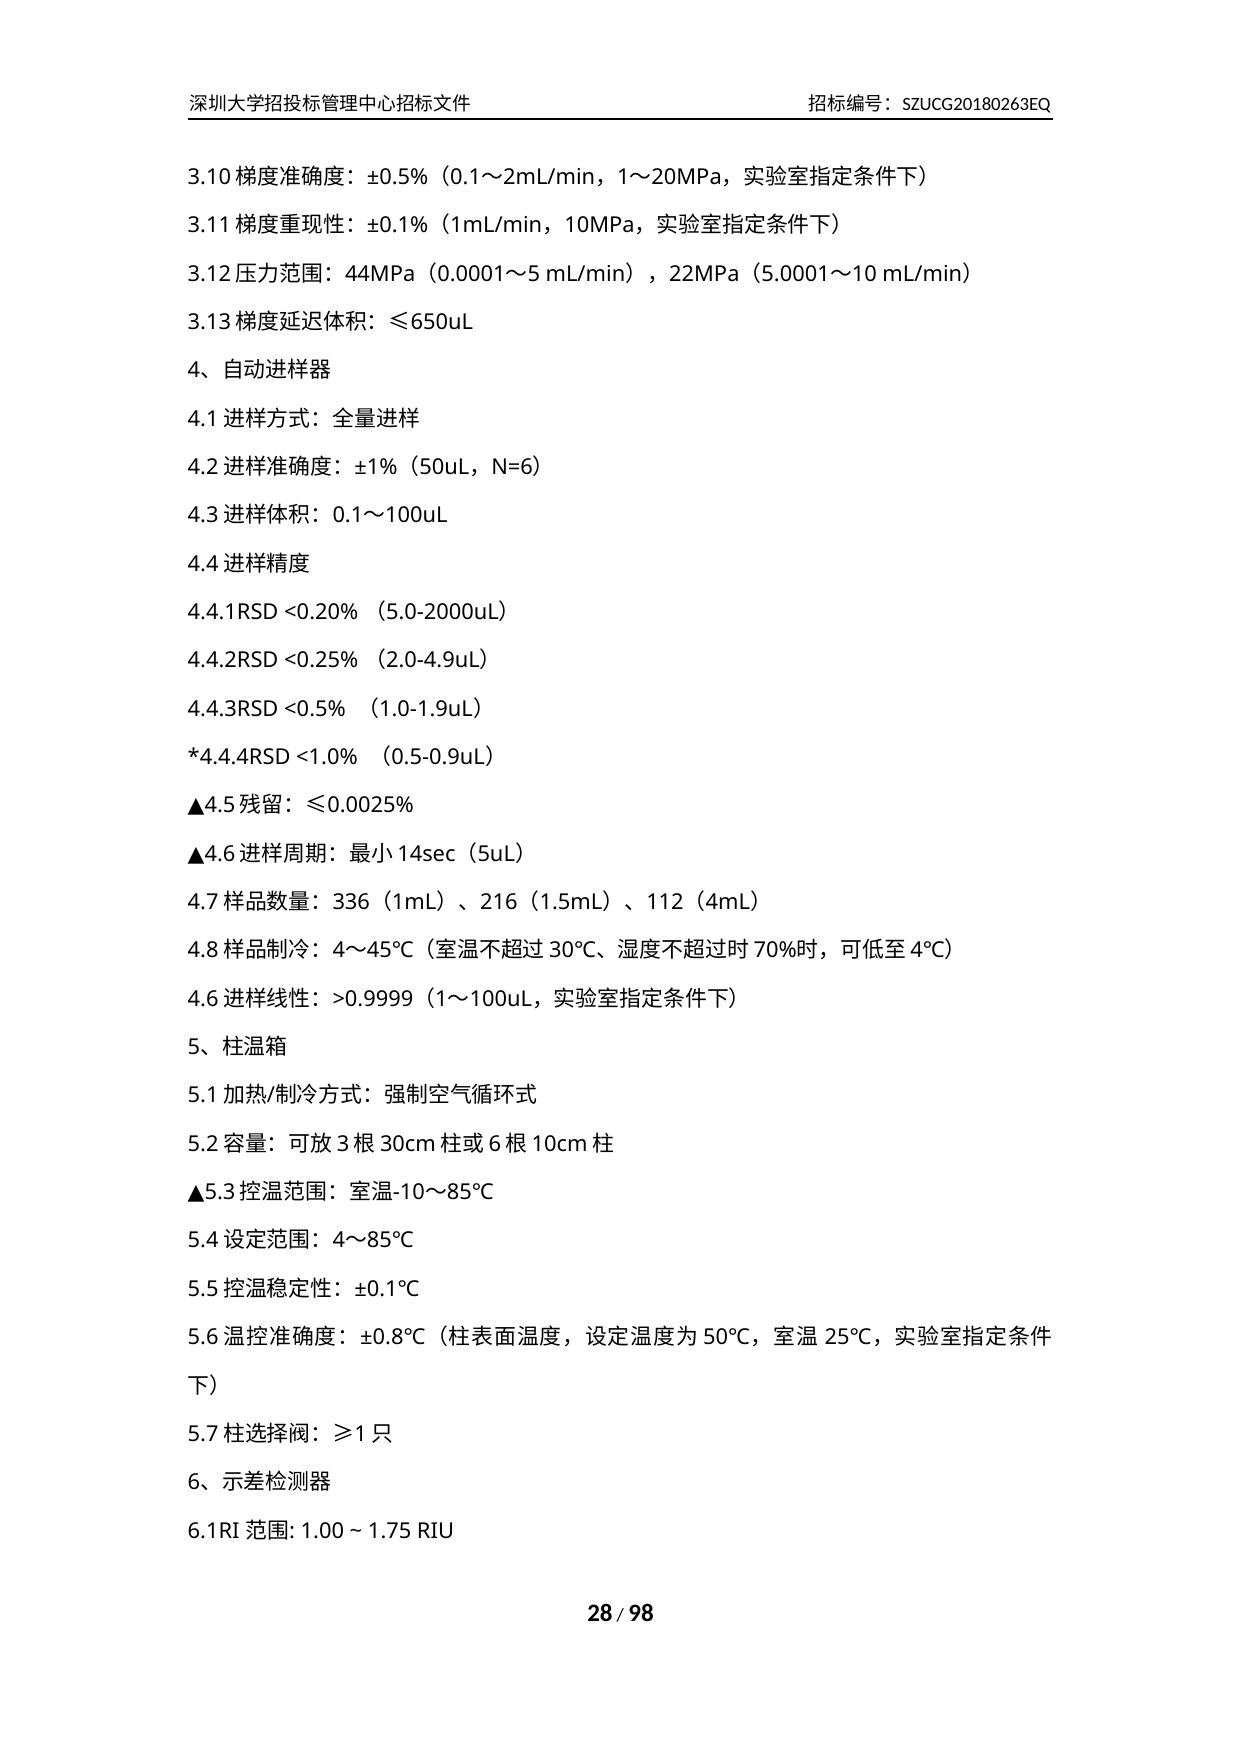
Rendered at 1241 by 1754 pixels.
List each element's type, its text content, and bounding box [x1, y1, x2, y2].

text 5.5控温稳定性：±0.1℃ [187, 1270, 1053, 1303]
text *4.4.4RSD <1.0% （0.5-0.9uL） [187, 738, 1053, 771]
text 4.7样品数量：336（1mL）、216（1.5mL）、112（4mL） [187, 883, 1053, 916]
text 5.1加热/制冷方式：强制空气循环式 [187, 1077, 1053, 1109]
text ▲4.6进样周期：最小14sec（5uL） [187, 835, 1053, 868]
text 4.4.1RSD <0.20% （5.0-2000uL） [187, 593, 1053, 626]
text ▲4.5残留：≤0.0025% [187, 787, 1053, 819]
text 4.4进样精度 [187, 545, 1053, 578]
text 4.3进样体积：0.1～100uL [187, 497, 1053, 529]
text 4.4.3RSD <0.5% （1.0-1.9uL） [187, 690, 1053, 723]
text 4.4.2RSD <0.25% （2.0-4.9uL） [187, 642, 1053, 674]
text 3.13梯度延迟体积：≤650uL [187, 303, 1053, 336]
text 6、示差检测器 [187, 1464, 1053, 1496]
text 5.4设定范围：4～85℃ [187, 1222, 1053, 1254]
text 5.6温控准确度：±0.8℃（柱表面温度，设定温度为50℃，室温 25℃，实验室指定条件下） [187, 1318, 1053, 1400]
text 4.2进样准确度：±1%（50uL，N=6） [187, 448, 1053, 481]
text 4.1进样方式：全量进样 [187, 400, 1053, 433]
text ▲5.3控温范围：室温-10～85℃ [187, 1173, 1053, 1206]
text 4、自动进样器 [187, 352, 1053, 384]
text 3.10梯度准确度：±0.5%（0.1～2mL/min，1～20MPa，实验室指定条件下） [187, 158, 1053, 191]
text 4.6进样线性：>0.9999（1～100uL，实验室指定条件下） [187, 980, 1053, 1013]
text 5.7柱选择阀：≥1只 [187, 1416, 1053, 1448]
text 6.1RI 范围: 1.00 ~ 1.75 RIU [187, 1512, 1053, 1545]
text 5.2容量：可放3根30cm柱或6根10cm柱 [187, 1125, 1053, 1158]
text 3.11梯度重现性：±0.1%（1mL/min，10MPa，实验室指定条件下） [187, 207, 1053, 239]
text 3.12压力范围：44MPa（0.0001～5 mL/min），22MPa（5.0001～10 mL/min） [187, 255, 1053, 288]
text 4.8样品制冷：4～45℃（室温不超过30℃、湿度不超过时70%时，可低至4℃） [187, 932, 1053, 964]
text 5、柱温箱 [187, 1028, 1053, 1061]
